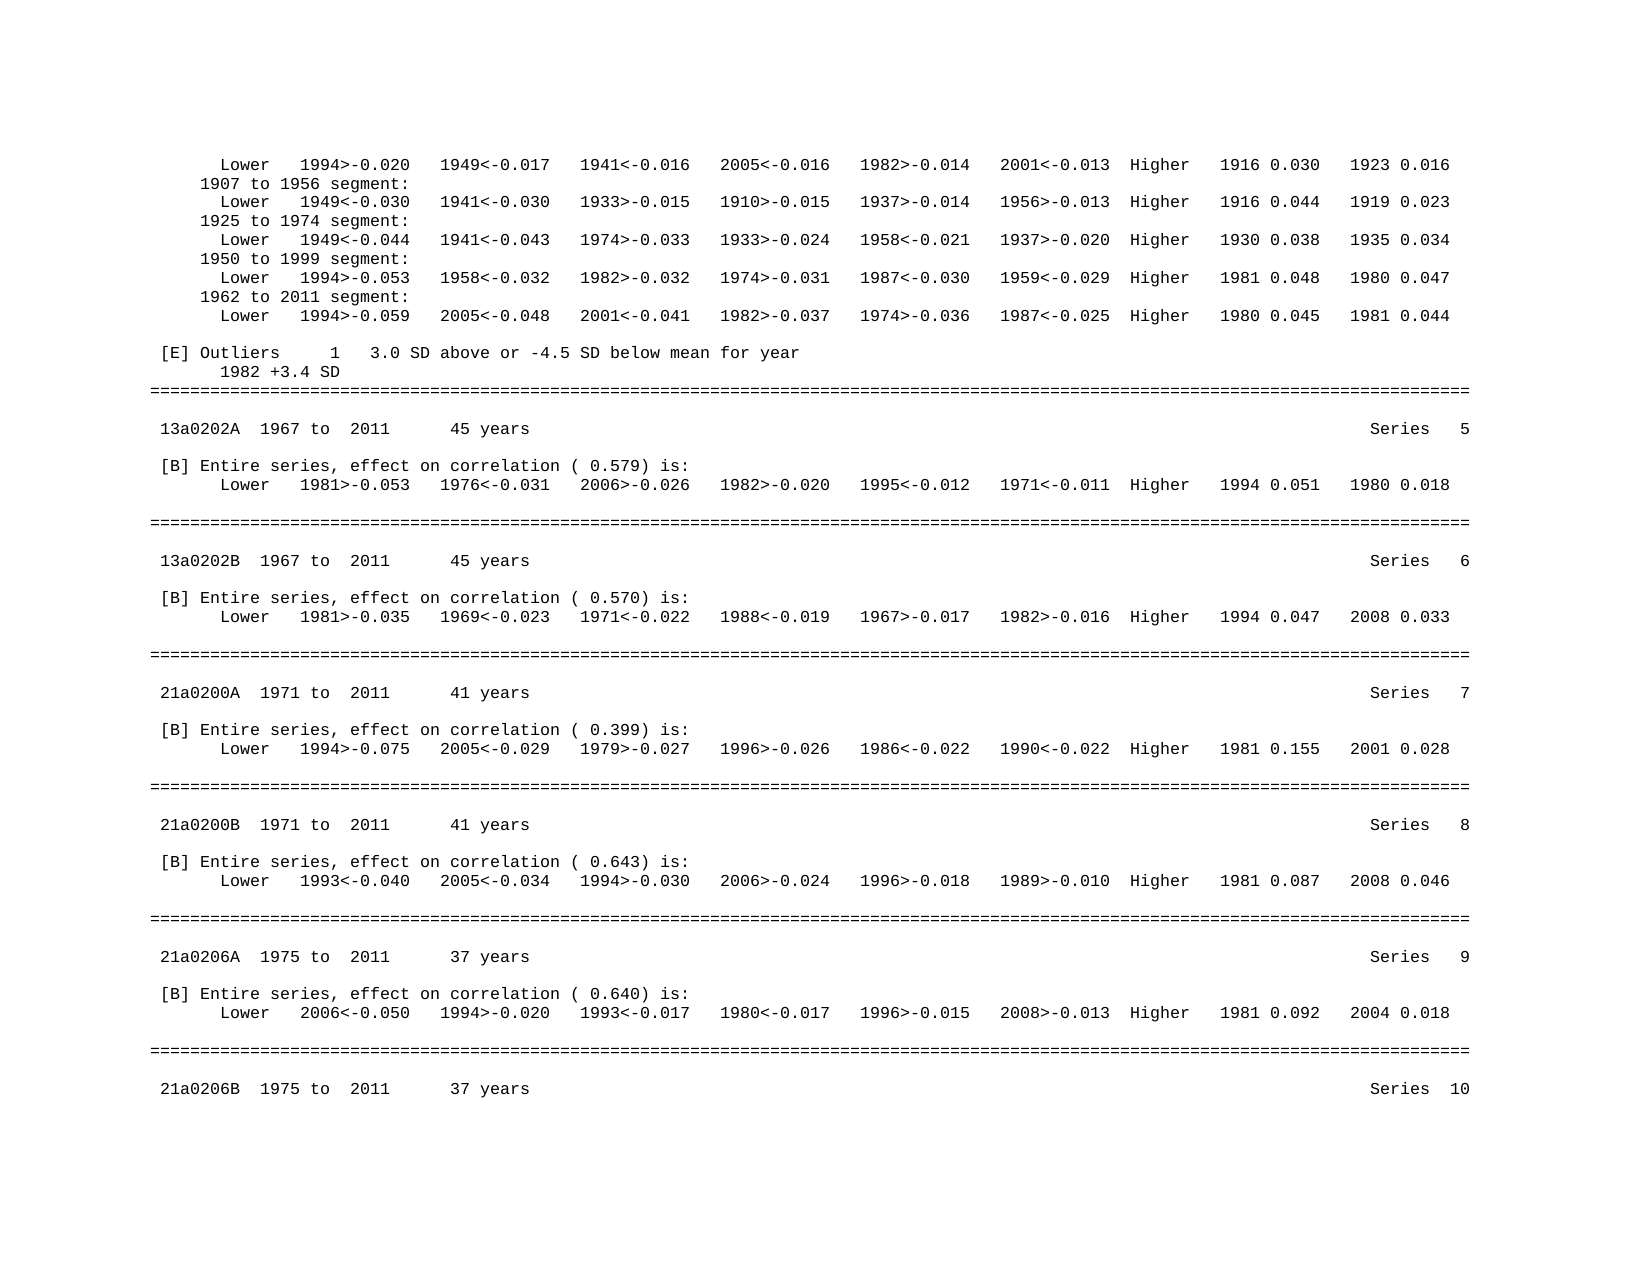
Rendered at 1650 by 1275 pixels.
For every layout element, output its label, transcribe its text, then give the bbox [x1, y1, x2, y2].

text 21a0200A 1971 to 2011 41 years Series 7 [150, 684, 1500, 703]
text Lower 1994>-0.075 2005<-0.029 1979>-0.027 1996>-0.026 1986<-0.022 1990<-0.022 Higher 1981 0.155 2001 0.028 [150, 741, 1500, 760]
text 1962 to 2011 segment: [150, 288, 1500, 307]
text ==================================================================================================================================== [150, 778, 1500, 797]
text Lower 1981>-0.053 1976<-0.031 2006>-0.026 1982>-0.020 1995<-0.012 1971<-0.011 Higher 1994 0.051 1980 0.018 [150, 477, 1500, 496]
text Lower 1949<-0.044 1941<-0.043 1974>-0.033 1933>-0.024 1958<-0.021 1937>-0.020 Higher 1930 0.038 1935 0.034 [150, 232, 1500, 251]
text [E] Outliers 1 3.0 SD above or -4.5 SD below mean for year [150, 345, 1500, 364]
text ==================================================================================================================================== [150, 514, 1500, 533]
text Lower 1981>-0.035 1969<-0.023 1971<-0.022 1988<-0.019 1967>-0.017 1982>-0.016 Higher 1994 0.047 2008 0.033 [150, 609, 1500, 628]
text Lower 1994>-0.053 1958<-0.032 1982>-0.032 1974>-0.031 1987<-0.030 1959<-0.029 Higher 1981 0.048 1980 0.047 [150, 269, 1500, 288]
text [B] Entire series, effect on correlation ( 0.640) is: [150, 986, 1500, 1005]
text 21a0206A 1975 to 2011 37 years Series 9 [150, 948, 1500, 967]
text ==================================================================================================================================== [150, 647, 1500, 665]
text 13a0202B 1967 to 2011 45 years Series 6 [150, 552, 1500, 571]
text Lower 1994>-0.059 2005<-0.048 2001<-0.041 1982>-0.037 1974>-0.036 1987<-0.025 Higher 1980 0.045 1981 0.044 [150, 307, 1500, 326]
text 1907 to 1956 segment: [150, 175, 1500, 194]
text [B] Entire series, effect on correlation ( 0.399) is: [150, 722, 1500, 741]
text ==================================================================================================================================== [150, 1042, 1500, 1061]
text [B] Entire series, effect on correlation ( 0.579) is: [150, 458, 1500, 477]
text [B] Entire series, effect on correlation ( 0.570) is: [150, 590, 1500, 609]
text 1925 to 1974 segment: [150, 213, 1500, 232]
text Lower 1993<-0.040 2005<-0.034 1994>-0.030 2006>-0.024 1996>-0.018 1989>-0.010 Higher 1981 0.087 2008 0.046 [150, 873, 1500, 892]
text ==================================================================================================================================== [150, 383, 1500, 401]
text Lower 1949<-0.030 1941<-0.030 1933>-0.015 1910>-0.015 1937>-0.014 1956>-0.013 Higher 1916 0.044 1919 0.023 [150, 194, 1500, 213]
text Lower 2006<-0.050 1994>-0.020 1993<-0.017 1980<-0.017 1996>-0.015 2008>-0.013 Higher 1981 0.092 2004 0.018 [150, 1005, 1500, 1024]
text 21a0200B 1971 to 2011 41 years Series 8 [150, 816, 1500, 835]
text 1950 to 1999 segment: [150, 251, 1500, 269]
text [B] Entire series, effect on correlation ( 0.643) is: [150, 854, 1500, 873]
text ==================================================================================================================================== [150, 911, 1500, 929]
text 21a0206B 1975 to 2011 37 years Series 10 [150, 1080, 1500, 1099]
text Lower 1994>-0.020 1949<-0.017 1941<-0.016 2005<-0.016 1982>-0.014 2001<-0.013 Higher 1916 0.030 1923 0.016 [150, 156, 1500, 175]
text 13a0202A 1967 to 2011 45 years Series 5 [150, 420, 1500, 439]
text 1982 +3.4 SD [150, 364, 1500, 383]
